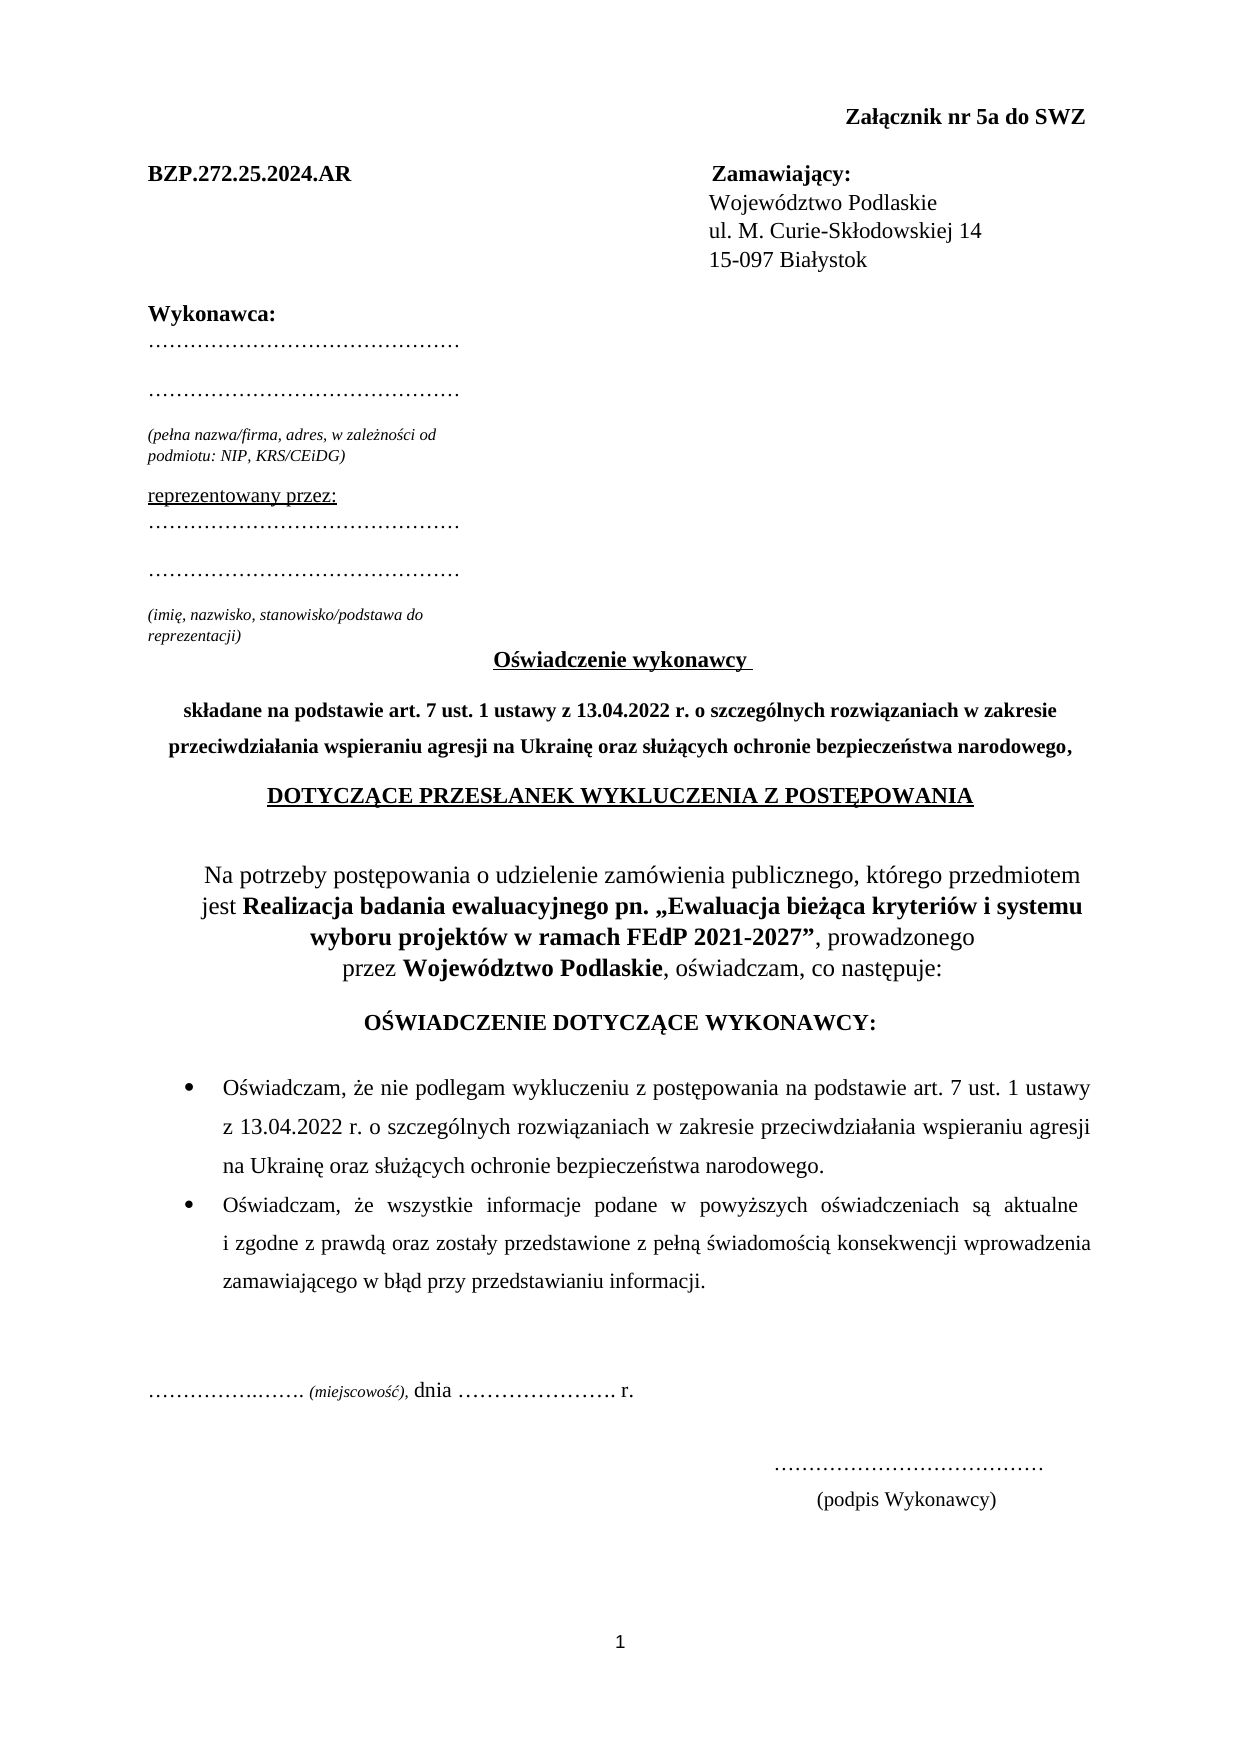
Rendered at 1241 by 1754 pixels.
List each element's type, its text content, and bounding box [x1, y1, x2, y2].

text składane na podstawie art. 7 ust. 1 ustawy z 13.04.2022 r. o szczególnych rozwiązaniach w zakresie przeciwdziałania wspieraniu agresji na Ukrainę oraz służących ochronie bezpieczeństwa narodowego, [148, 698, 1093, 758]
text ………………………………… [148, 1451, 1093, 1475]
text DOTYCZĄCE PRZESŁANEK WYKLUCZENIA Z POSTĘPOWANIA [148, 783, 1093, 809]
list Oświadczam, że wszystkie informacje podane w powyższych oświadczeniach są aktualne i zgodne z prawdą oraz zostały przedstawione z pełną świadomością konsekwencji wprowadzenia zamawiającego w błąd przy przedstawianiu informacji. [185, 1192, 1093, 1293]
text 15-097 Białystok [148, 246, 1093, 272]
list Oświadczam, że nie podlegam wykluczeniu z postępowania na podstawie art. 7 ust. 1 ustawy z 13.04.2022 r. o szczególnych rozwiązaniach w zakresie przeciwdziałania wspieraniu agresji na Ukrainę oraz służących ochronie bezpieczeństwa narodowego. [185, 1073, 1093, 1179]
text BZP.272.25.2024.AR Zamawiający: [148, 160, 1093, 187]
text Oświadczenie wykonawcy [148, 646, 1093, 672]
text (imię, nazwisko, stanowisko/podstawa do reprezentacji) [148, 605, 472, 644]
text …………….……. (miejscowość), dnia …………………. r. [148, 1377, 1093, 1403]
text Wykonawca: [148, 300, 1093, 326]
text ul. M. Curie-Skłodowskiej 14 [148, 217, 1093, 243]
text OŚWIADCZENIE DOTYCZĄCE WYKONAWCY: [148, 1009, 1093, 1035]
text (pełna nazwa/firma, adres, w zależności od podmiotu: NIP, KRS/CEiDG) [148, 425, 472, 464]
text reprezentowany przez: [148, 483, 1093, 507]
text (podpis Wykonawcy) [148, 1487, 1093, 1511]
text Załącznik nr 5a do SWZ [694, 103, 1093, 130]
text ……………………………………………………………………………… [148, 328, 472, 401]
list Na potrzeby postępowania o udzielenie zamówienia publicznego, którego przedmiotem jest Realizacja badania ewaluacyjnego pn. „Ewaluacja bieżąca kryteriów i systemu wyboru projektów w ramach FEdP 2021-2027”, prowadzonego przez Województwo Podlaskie, oświadczam, co następuje: [192, 860, 1093, 982]
text ……………………………………………………………………………… [148, 508, 472, 581]
text Województwo Podlaskie [148, 189, 1093, 215]
